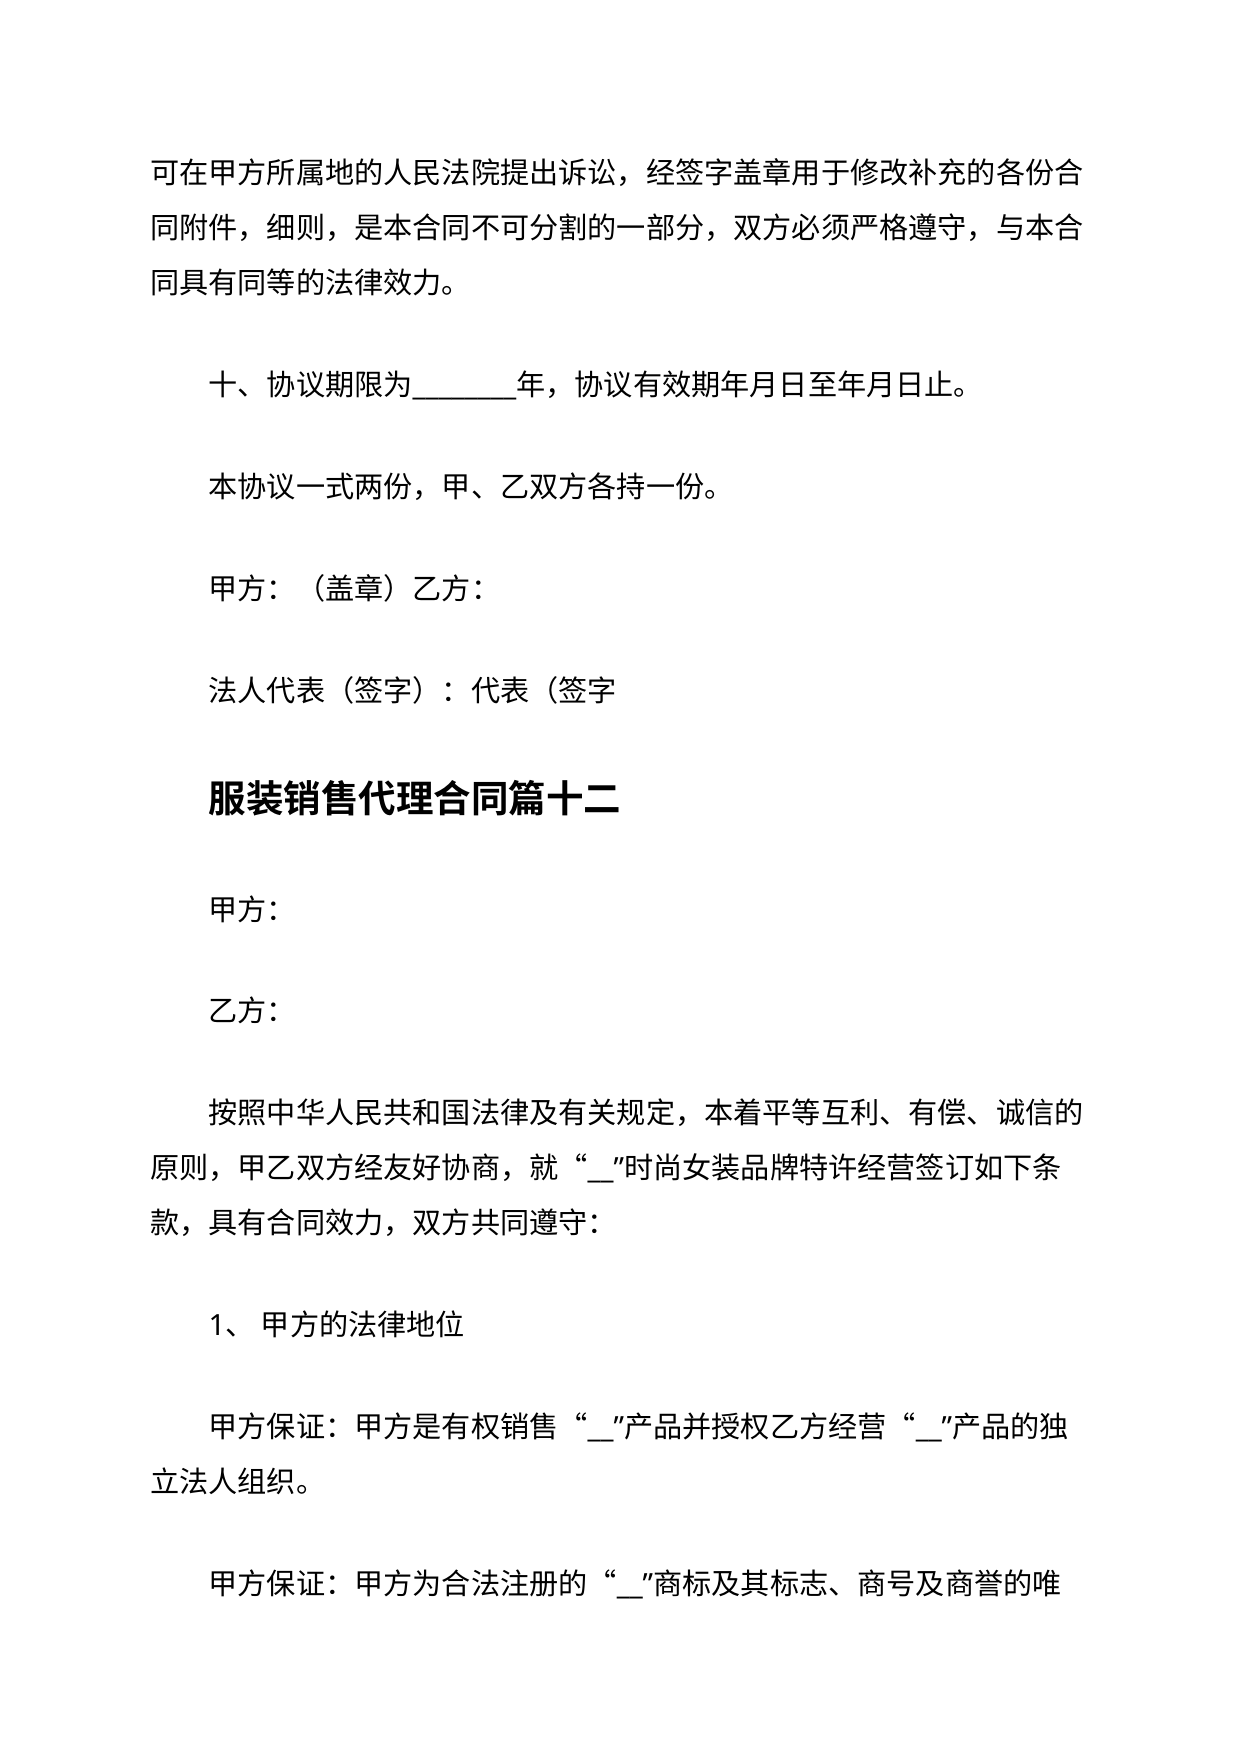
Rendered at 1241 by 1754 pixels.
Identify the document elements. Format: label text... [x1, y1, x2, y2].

text 十、协议期限为________年，协议有效期年月日至年月日止。 [150, 362, 1090, 404]
text 按照中华人民共和国法律及有关规定，本着平等互利、有偿、诚信的原则，甲乙双方经友好协商，就“__”时尚女装品牌特许经营签订如下条款，具有合同效力，双方共同遵守： [150, 1090, 1090, 1242]
text 服装销售代理合同篇十二 [150, 769, 1090, 823]
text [150, 1560, 1090, 1603]
text 甲方保证：甲方是有权销售“__”产品并授权乙方经营“__”产品的独立法人组织。 [150, 1403, 1090, 1501]
text 乙方： [150, 988, 1090, 1030]
text 1、 甲方的法律地位 [150, 1301, 1090, 1344]
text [150, 150, 1090, 302]
text 本协议一式两份，甲、乙双方各持一份。 [150, 463, 1090, 506]
text 甲方： [150, 886, 1090, 928]
text 甲方：（盖章）乙方： [150, 565, 1090, 608]
text 法人代表（签字）：代表（签字 [150, 667, 1090, 709]
